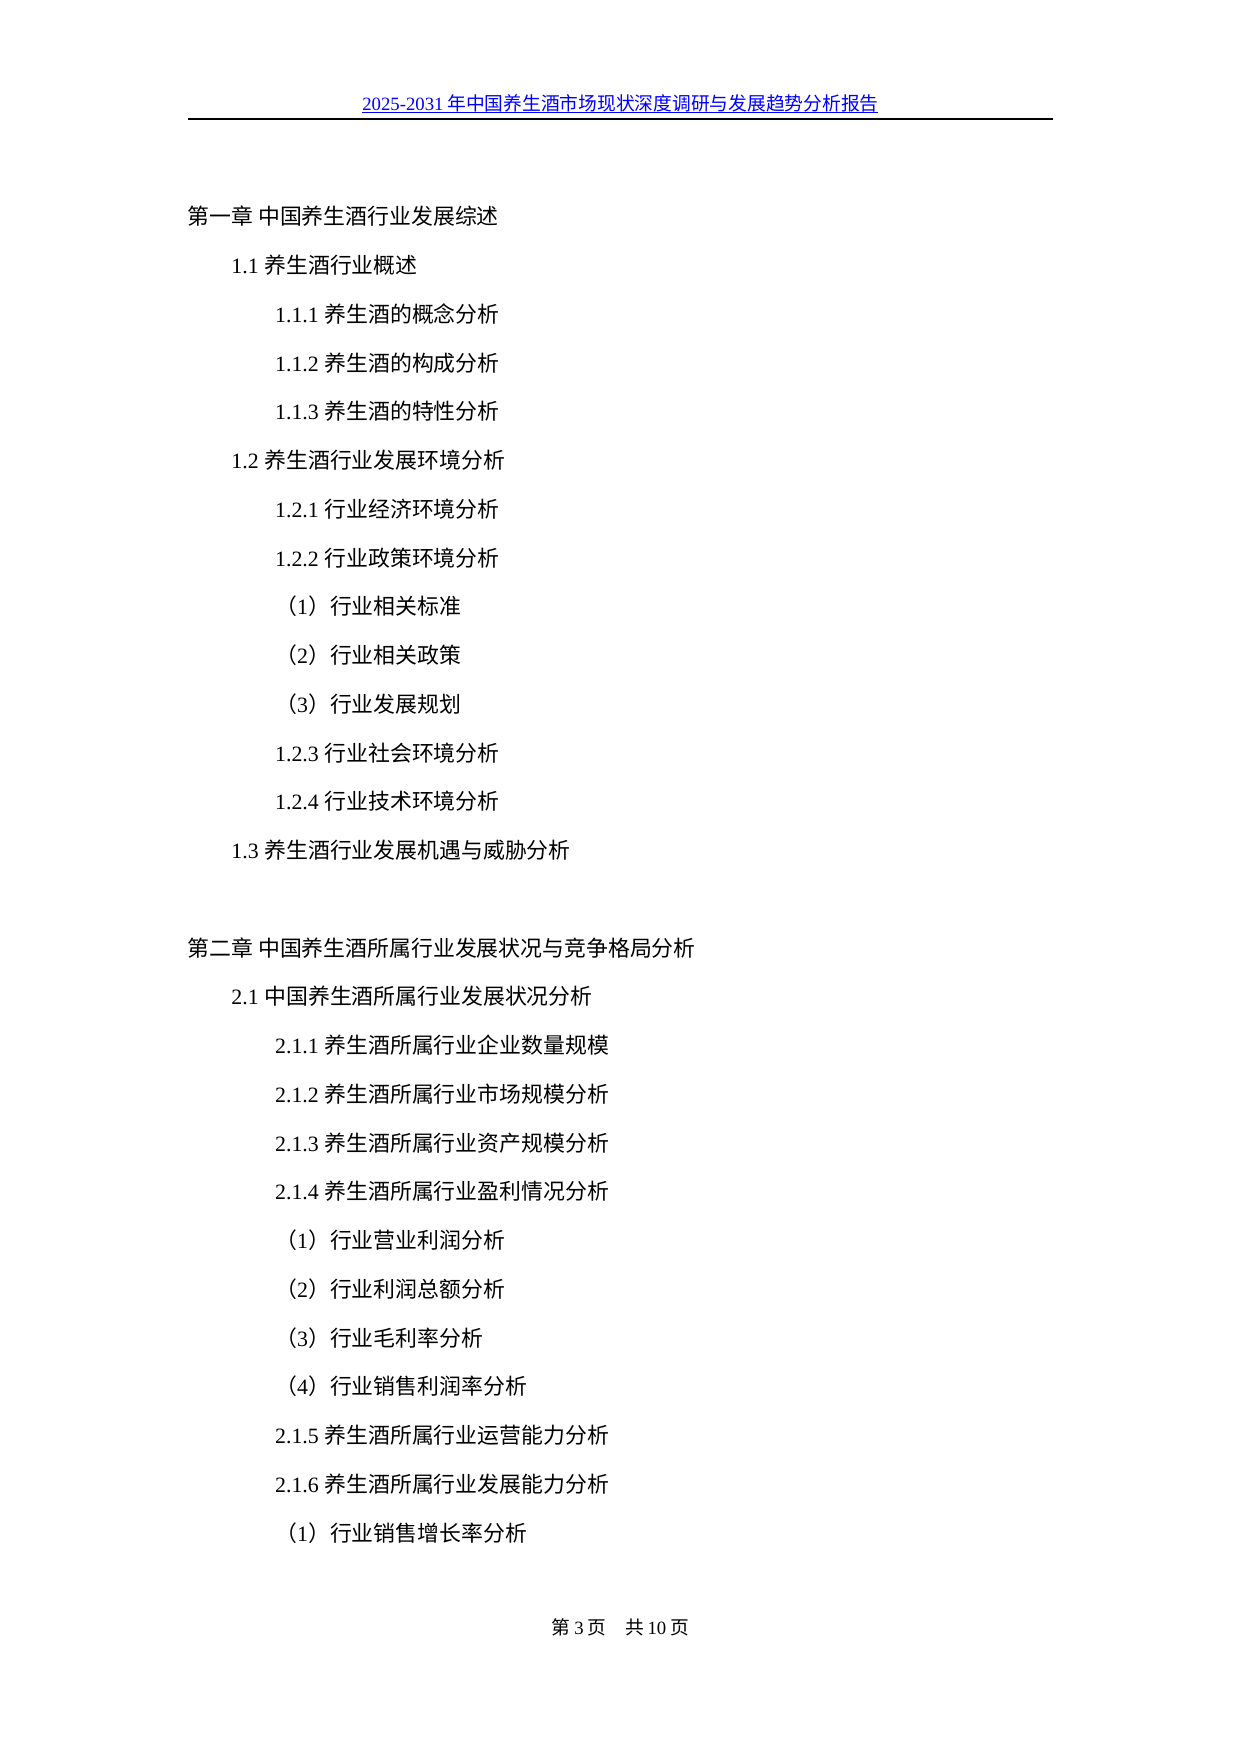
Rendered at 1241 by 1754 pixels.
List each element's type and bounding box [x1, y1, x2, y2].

text [187, 150, 1053, 1548]
